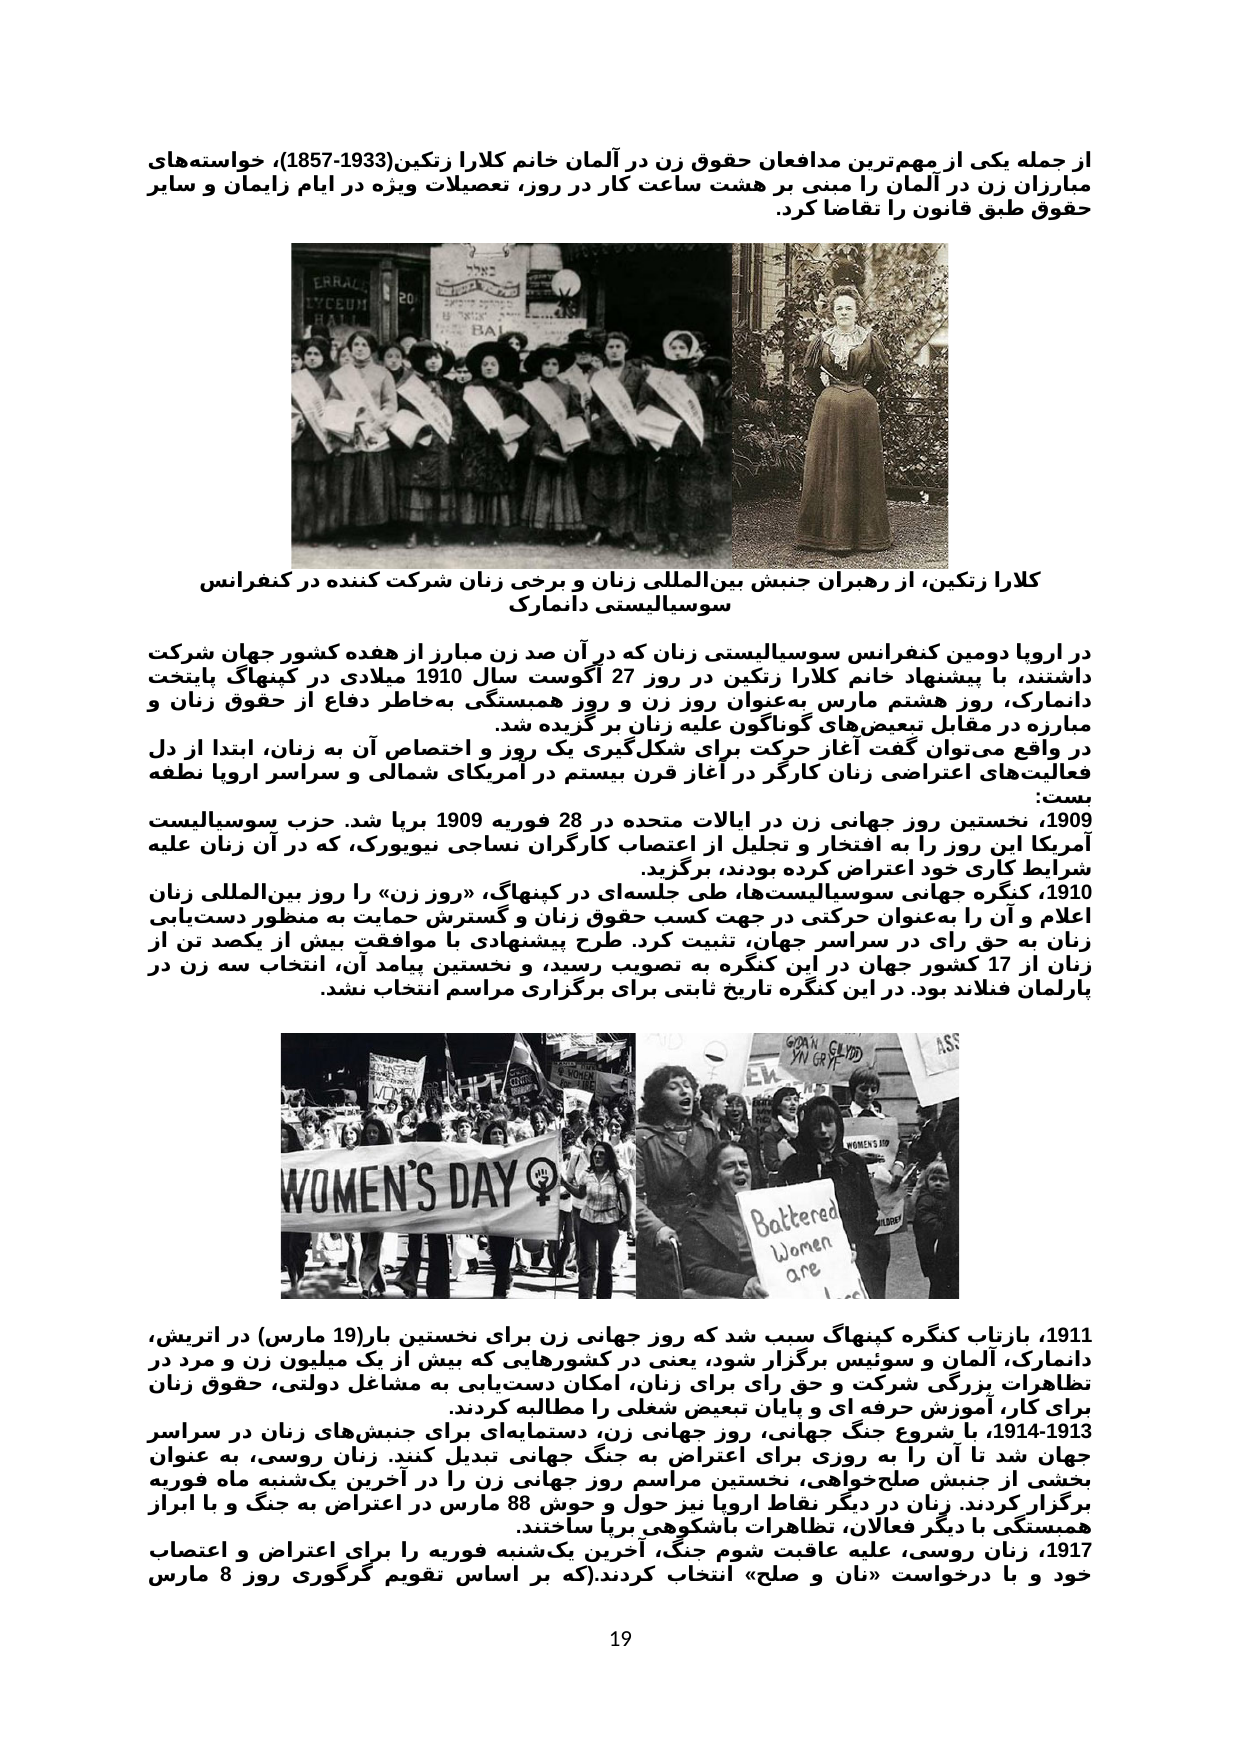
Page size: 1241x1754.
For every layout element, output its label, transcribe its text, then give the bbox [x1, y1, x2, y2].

text 1911، بازتاب کنگره کپنهاگ سبب شد که روز جهانی زن برای نخستین بار‌(19 مارس) در اتریش، دانمارک، آلمان و سوئیس برگزار شود، یعنی در کشورهایی که بیش از یک میلیون زن و مرد در تظاهرات بزرگی شرکت و حق رای برای زنان، امکان دست‌یابی به مشاغل دولتی، حقوق زنان برای کار، آموزش حرفه ای و پایان تبعیض شغلی را مطالبه کردند. [148, 1299, 1093, 1418]
text 1910، کنگره جهانی سوسیالیست‌ها، طی جلسه‌ای در کپنهاگ، «روز زن» را روز بین‌المللی زنان اعلام و آن را به‌عنوان حرکتی در جهت کسب حقوق زنان و گسترش حمایت به منظور دست‌یابی زنان به حق رای در سراسر جهان، تثبیت کرد. طرح پیشنهادی با موافقت بیش از یکصد تن از زنان از 17 کشور جهان در این کنگره به تصویب رسید، و نخستین پیامد آن، انتخاب سه زن در پارلمان فنلاند بود. در این کنگره تاریخ ثابتی برای برگزاری مراسم انتخاب نشد. [148, 880, 1093, 999]
text در اروپا دومین کنفرانس سوسیالیستی زنان که در آن صد زن مبارز از هفده کشور جهان شرکت داشتند، با پیشنهاد خانم کلارا زتکین در روز 27 آگوست سال 1910 میلادی در کپنهاگ پایتخت دانمارک، روز هشتم مارس به‌عنوان روز زن و روز همبستگی به‌خاطر دفاع از حقوق زنان و مبارزه در مقابل تبعیض‌های گوناگون علیه زنان بر گزیده شد. [148, 640, 1093, 736]
text در واقع می‌توان گفت آغاز حرکت برای شکل‌گیری یک روز و اختصاص آن به زنان، ابتدا از دل فعالیت‌های اعتراضی زنان کارگر در آغاز قرن بیستم در آمریکای شمالی و سراسر اروپا نطفه بست: [148, 736, 1093, 808]
text کلارا زتکین، از رهبران جنبش بین‌المللی زنان و برخی زنان شرکت کننده در کنفرانس سوسیالیستی دانمارک [148, 568, 1093, 616]
text 1909، نخستین روز جهانی زن در ایالات متحده در 28 فوریه 1909 برپا شد. حزب سوسیالیست آمریکا این روز را به افتخار و تجلیل از اعتصاب کارگران نساجی نیویورک، که در آن زنان علیه شرایط کاری خود اعتراض کرده بودند، برگزید. [148, 808, 1093, 880]
text 1914-1913، با شروع جنگ جهانی، روز جهانی زن، دستمایه‌ای برای جنبش‌های زنان در سراسر جهان شد تا آن را به روزی برای اعتراض به جنگ جهانی تبدیل کنند. زنان روسی، به عنوان بخشی از جنبش صلح‌خواهی، نخستین مراسم روز جهانی زن را در آخرین یک‌شنبه ماه فوریه برگزار کردند. زنان در دیگر نقاط اروپا نیز حول و حوش 88 مارس در اعتراض به جنگ و با ابراز همبستگی با دیگر فعالان، تظاهرات باشکوهی برپا ساختند. [148, 1418, 1093, 1538]
picture [280, 1033, 960, 1299]
text از جمله یکی از مهم‌ترین مدافعان حقوق زن در آلمان خانم کلارا زتکین‌(1933-1857)، خواسته‌های مبارزان زن در آلمان را مبنی بر هشت ساعت کار در روز، تعصیلات ویژه در ایام زایمان و سایر حقوق طبق قانون را تقاضا کرد. [148, 148, 1093, 219]
picture [291, 243, 949, 569]
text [148, 1538, 1093, 1586]
